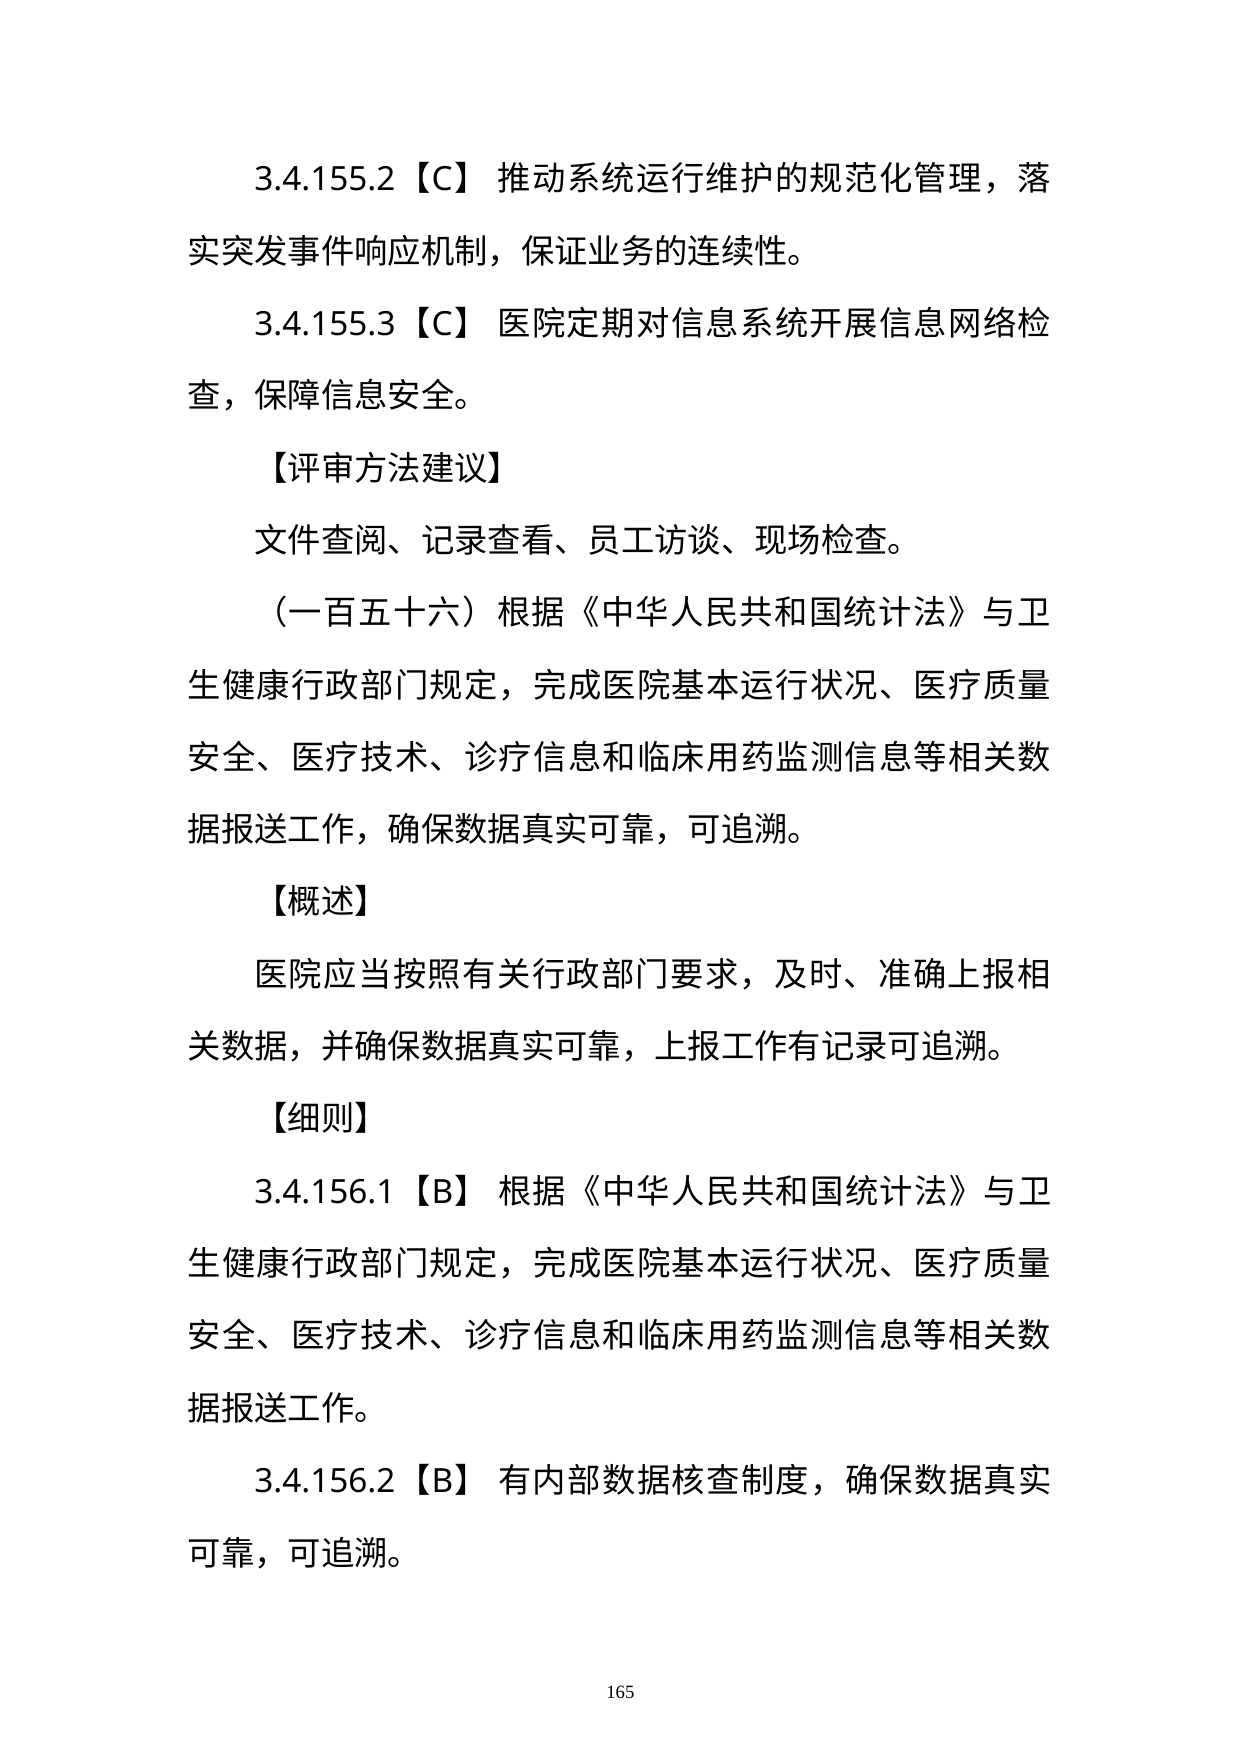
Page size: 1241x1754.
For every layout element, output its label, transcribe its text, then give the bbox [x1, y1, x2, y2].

text 3.4.156.2【B】 有内部数据核查制度，确保数据真实可靠，可追溯。 [187, 1454, 1053, 1574]
text 3.4.155.2【C】 推动系统运行维护的规范化管理，落实突发事件响应机制，保证业务的连续性。 [187, 152, 1053, 273]
text （一百五十六）根据《中华人民共和国统计法》与卫生健康行政部门规定，完成医院基本运行状况、医疗质量安全、医疗技术、诊疗信息和临床用药监测信息等相关数据报送工作，确保数据真实可靠，可追溯。 [187, 586, 1053, 851]
text 【概述】 [187, 875, 1053, 923]
text 3.4.155.3【C】 医院定期对信息系统开展信息网络检查，保障信息安全。 [187, 297, 1053, 417]
text 文件查阅、记录查看、员工访谈、现场检查。 [187, 514, 1053, 562]
text 【评审方法建议】 [187, 442, 1053, 490]
text 医院应当按照有关行政部门要求，及时、准确上报相关数据，并确保数据真实可靠，上报工作有记录可追溯。 [187, 948, 1053, 1068]
text 3.4.156.1【B】 根据《中华人民共和国统计法》与卫生健康行政部门规定，完成医院基本运行状况、医疗质量安全、医疗技术、诊疗信息和临床用药监测信息等相关数据报送工作。 [187, 1164, 1053, 1430]
text 【细则】 [187, 1092, 1053, 1140]
